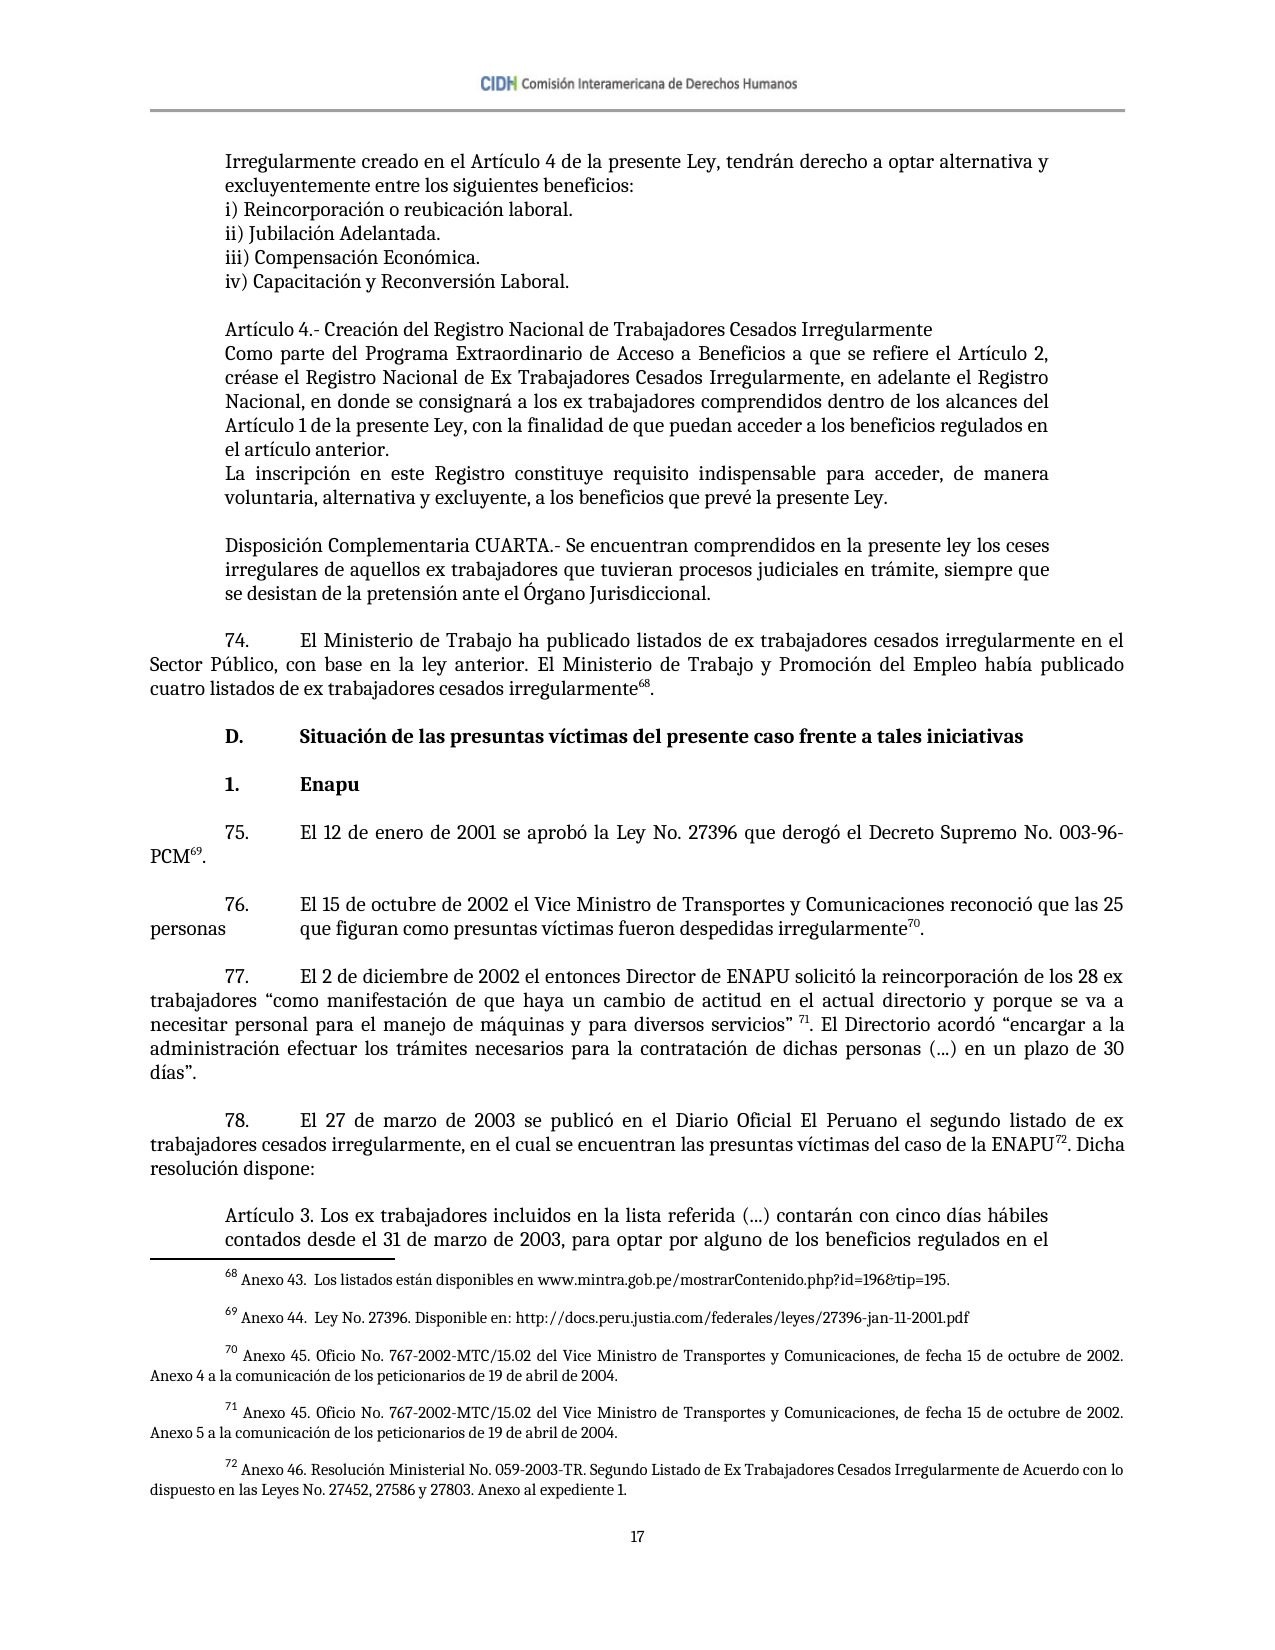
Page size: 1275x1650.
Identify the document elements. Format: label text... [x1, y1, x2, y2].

list El Ministerio de Trabajo ha publicado listados de ex trabajadores cesados irregularmente en el Sector Público, con base en la ley anterior. El Ministerio de Trabajo y Promoción del Empleo había publicado cuatro listados de ex trabajadores cesados irregularmente. [150, 629, 1125, 701]
text i) Reincorporación o reubicación laboral. [225, 198, 1050, 222]
text iv) Capacitación y Reconversión Laboral. [225, 270, 1050, 294]
text Disposición Complementaria CUARTA.- Se encuentran comprendidos en la presente ley los ceses irregulares de aquellos ex trabajadores que tuvieran procesos judiciales en trámite, siempre que se desistan de la pretensión ante el Órgano Jurisdiccional. [225, 533, 1051, 605]
picture [475, 75, 800, 93]
text Artículo 4.- Creación del Registro Nacional de Trabajadores Cesados Irregularmente [225, 318, 1050, 342]
text Como parte del Programa Extraordinario de Acceso a Beneficios a que se refiere el Artículo 2, créase el Registro Nacional de Ex Trabajadores Cesados Irregularmente, en adelante el Registro Nacional, en donde se consignará a los ex trabajadores comprendidos dentro de los alcances del Artículo 1 de la presente Ley, con la finalidad de que puedan acceder a los beneficios regulados en el artículo anterior. [225, 342, 1050, 461]
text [225, 1204, 1050, 1252]
list El 2 de diciembre de 2002 el entonces Director de ENAPU solicitó la reincorporación de los 28 ex trabajadores “como manifestación de que haya un cambio de actitud en el actual directorio y porque se va a necesitar personal para el manejo de máquinas y para diversos servicios” . El Directorio acordó “encargar a la administración efectuar los trámites necesarios para la contratación de dichas personas (...) en un plazo de 30 días”. [150, 964, 1125, 1084]
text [225, 150, 1050, 198]
subtitle Enapu [225, 773, 1125, 797]
list El 12 de enero de 2001 se aprobó la Ley No. 27396 que derogó el Decreto Supremo No. 003-96-PCM. [150, 821, 1125, 869]
text La inscripción en este Registro constituye requisito indispensable para acceder, de manera voluntaria, alternativa y excluyente, a los beneficios que prevé la presente Ley. [225, 461, 1050, 509]
text iii) Compensación Económica. [225, 246, 1050, 270]
list El 27 de marzo de 2003 se publicó en el Diario Oficial El Peruano el segundo listado de ex trabajadores cesados irregularmente, en el cual se encuentran las presuntas víctimas del caso de la ENAPU. Dicha resolución dispone: [150, 1108, 1125, 1180]
list El 15 de octubre de 2002 el Vice Ministro de Transportes y Comunicaciones reconoció que las 25 personas que figuran como presuntas víctimas fueron despedidas irregularmente. [150, 893, 1125, 941]
subtitle Situación de las presuntas víctimas del presente caso frente a tales iniciativas [225, 725, 1125, 749]
text ii) Jubilación Adelantada. [225, 222, 1050, 246]
